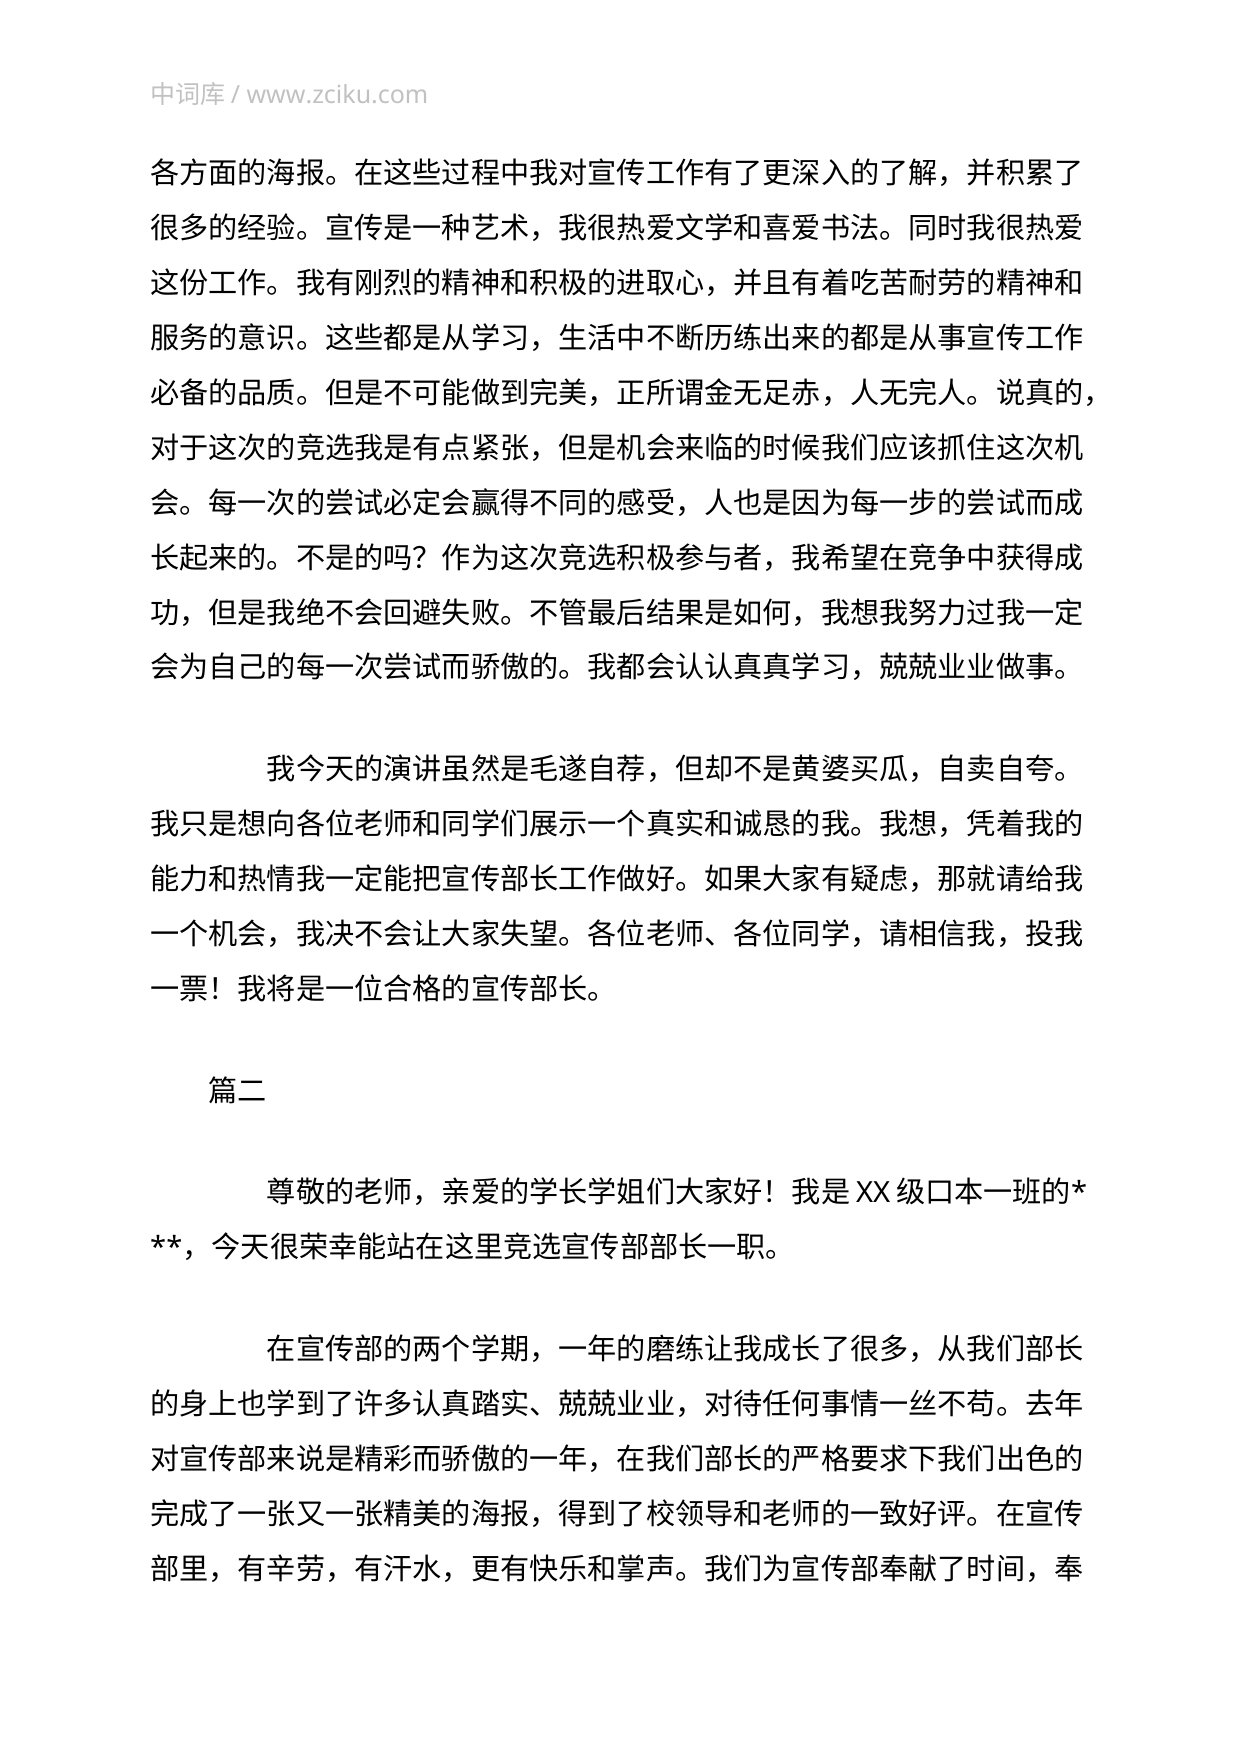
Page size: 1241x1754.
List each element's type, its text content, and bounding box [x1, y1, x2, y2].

text 篇二 [150, 1067, 1090, 1109]
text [150, 150, 1090, 686]
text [150, 1326, 1090, 1588]
text 我今天的演讲虽然是毛遂自荐，但却不是黄婆买瓜，自卖自夸。我只是想向各位老师和同学们展示一个真实和诚恳的我。我想，凭着我的能力和热情我一定能把宣传部长工作做好。如果大家有疑虑，那就请给我一个机会，我决不会让大家失望。各位老师、各位同学，请相信我，投我一票！我将是一位合格的宣传部长。 [150, 746, 1090, 1008]
text 尊敬的老师，亲爱的学长学姐们大家好！我是XX级口本一班的***，今天很荣幸能站在这里竞选宣传部部长一职。 [150, 1169, 1090, 1266]
